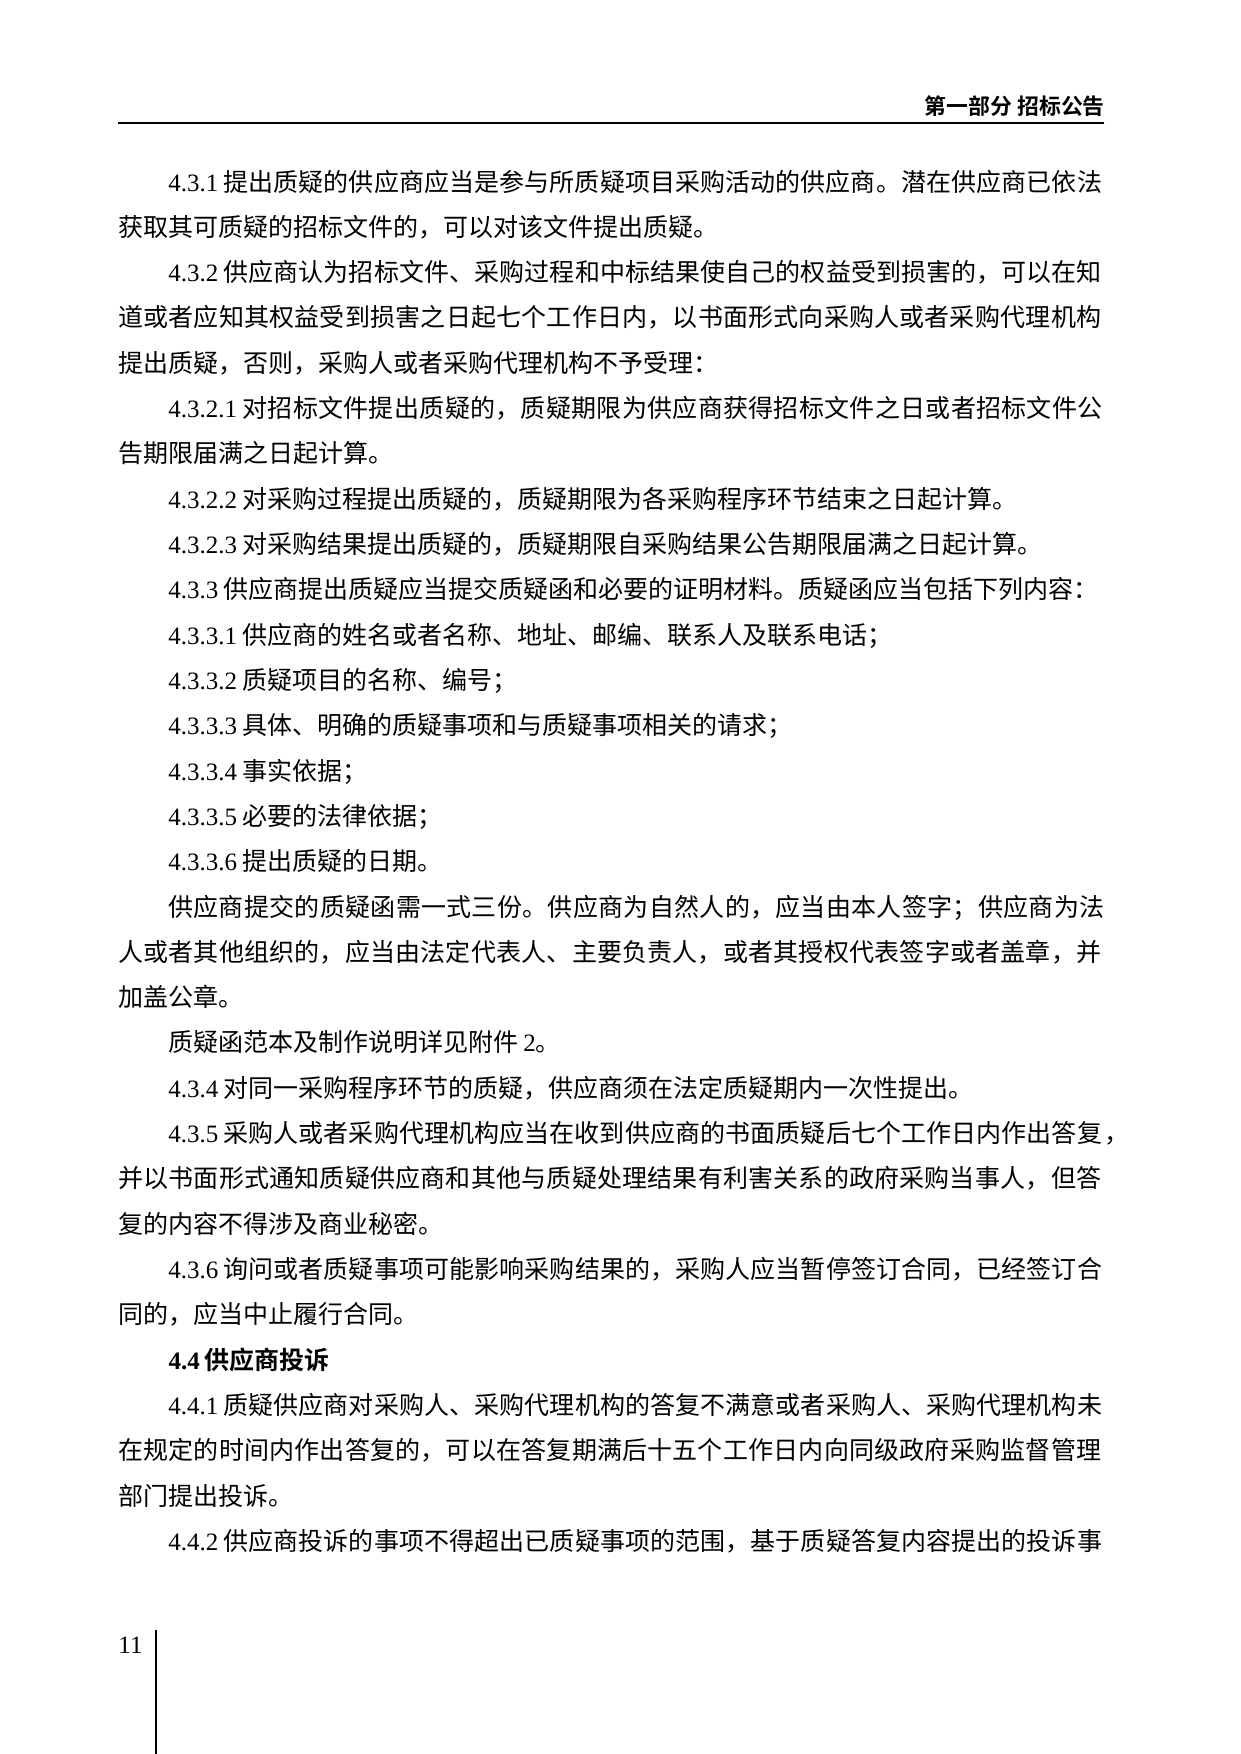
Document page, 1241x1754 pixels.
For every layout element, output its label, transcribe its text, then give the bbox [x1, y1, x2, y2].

text 4.4.2供应商投诉的事项不得超出已质疑事项的范围，基于质疑答复内容提出的投诉事项除外。 [118, 1521, 1104, 1558]
text 4.3.3.4事实依据； [118, 751, 1104, 787]
text 供应商提交的质疑函需一式三份。供应商为自然人的，应当由本人签字；供应商为法人或者其他组织的，应当由法定代表人、主要负责人，或者其授权代表签字或者盖章，并加盖公章。 [118, 887, 1104, 1014]
text 4.3.2.2对采购过程提出质疑的，质疑期限为各采购程序环节结束之日起计算。 [118, 479, 1104, 515]
text 4.3.3.1供应商的姓名或者名称、地址、邮编、联系人及联系电话； [118, 615, 1104, 651]
text 4.3.4对同一采购程序环节的质疑，供应商须在法定质疑期内一次性提出。 [118, 1068, 1104, 1104]
text 4.3.3供应商提出质疑应当提交质疑函和必要的证明材料。质疑函应当包括下列内容： [118, 570, 1104, 606]
text 4.3.3.2质疑项目的名称、编号； [118, 660, 1104, 697]
text 4.3.3.6提出质疑的日期。 [118, 842, 1104, 878]
text 4.3.2.1对招标文件提出质疑的，质疑期限为供应商获得招标文件之日或者招标文件公告期限届满之日起计算。 [118, 388, 1104, 470]
text 4.3.2供应商认为招标文件、采购过程和中标结果使自己的权益受到损害的，可以在知道或者应知其权益受到损害之日起七个工作日内，以书面形式向采购人或者采购代理机构提出质疑，否则，采购人或者采购代理机构不予受理： [118, 253, 1104, 379]
text 质疑函范本及制作说明详见附件2。 [118, 1023, 1104, 1059]
text 4.3.3.3具体、明确的质疑事项和与质疑事项相关的请求； [118, 706, 1104, 742]
text 4.3.6询问或者质疑事项可能影响采购结果的，采购人应当暂停签订合同，已经签订合同的，应当中止履行合同。 [118, 1249, 1104, 1331]
text 4.4供应商投诉 [118, 1340, 1104, 1376]
text 4.3.5采购人或者采购代理机构应当在收到供应商的书面质疑后七个工作日内作出答复，并以书面形式通知质疑供应商和其他与质疑处理结果有利害关系的政府采购当事人，但答复的内容不得涉及商业秘密。 [118, 1113, 1104, 1240]
text 4.3.2.3对采购结果提出质疑的，质疑期限自采购结果公告期限届满之日起计算。 [118, 524, 1104, 561]
text 4.3.3.5必要的法律依据； [118, 796, 1104, 833]
text 4.4.1质疑供应商对采购人、采购代理机构的答复不满意或者采购人、采购代理机构未在规定的时间内作出答复的，可以在答复期满后十五个工作日内向同级政府采购监督管理部门提出投诉。 [118, 1385, 1104, 1512]
text 4.3.1提出质疑的供应商应当是参与所质疑项目采购活动的供应商。潜在供应商已依法获取其可质疑的招标文件的，可以对该文件提出质疑。 [118, 162, 1104, 243]
